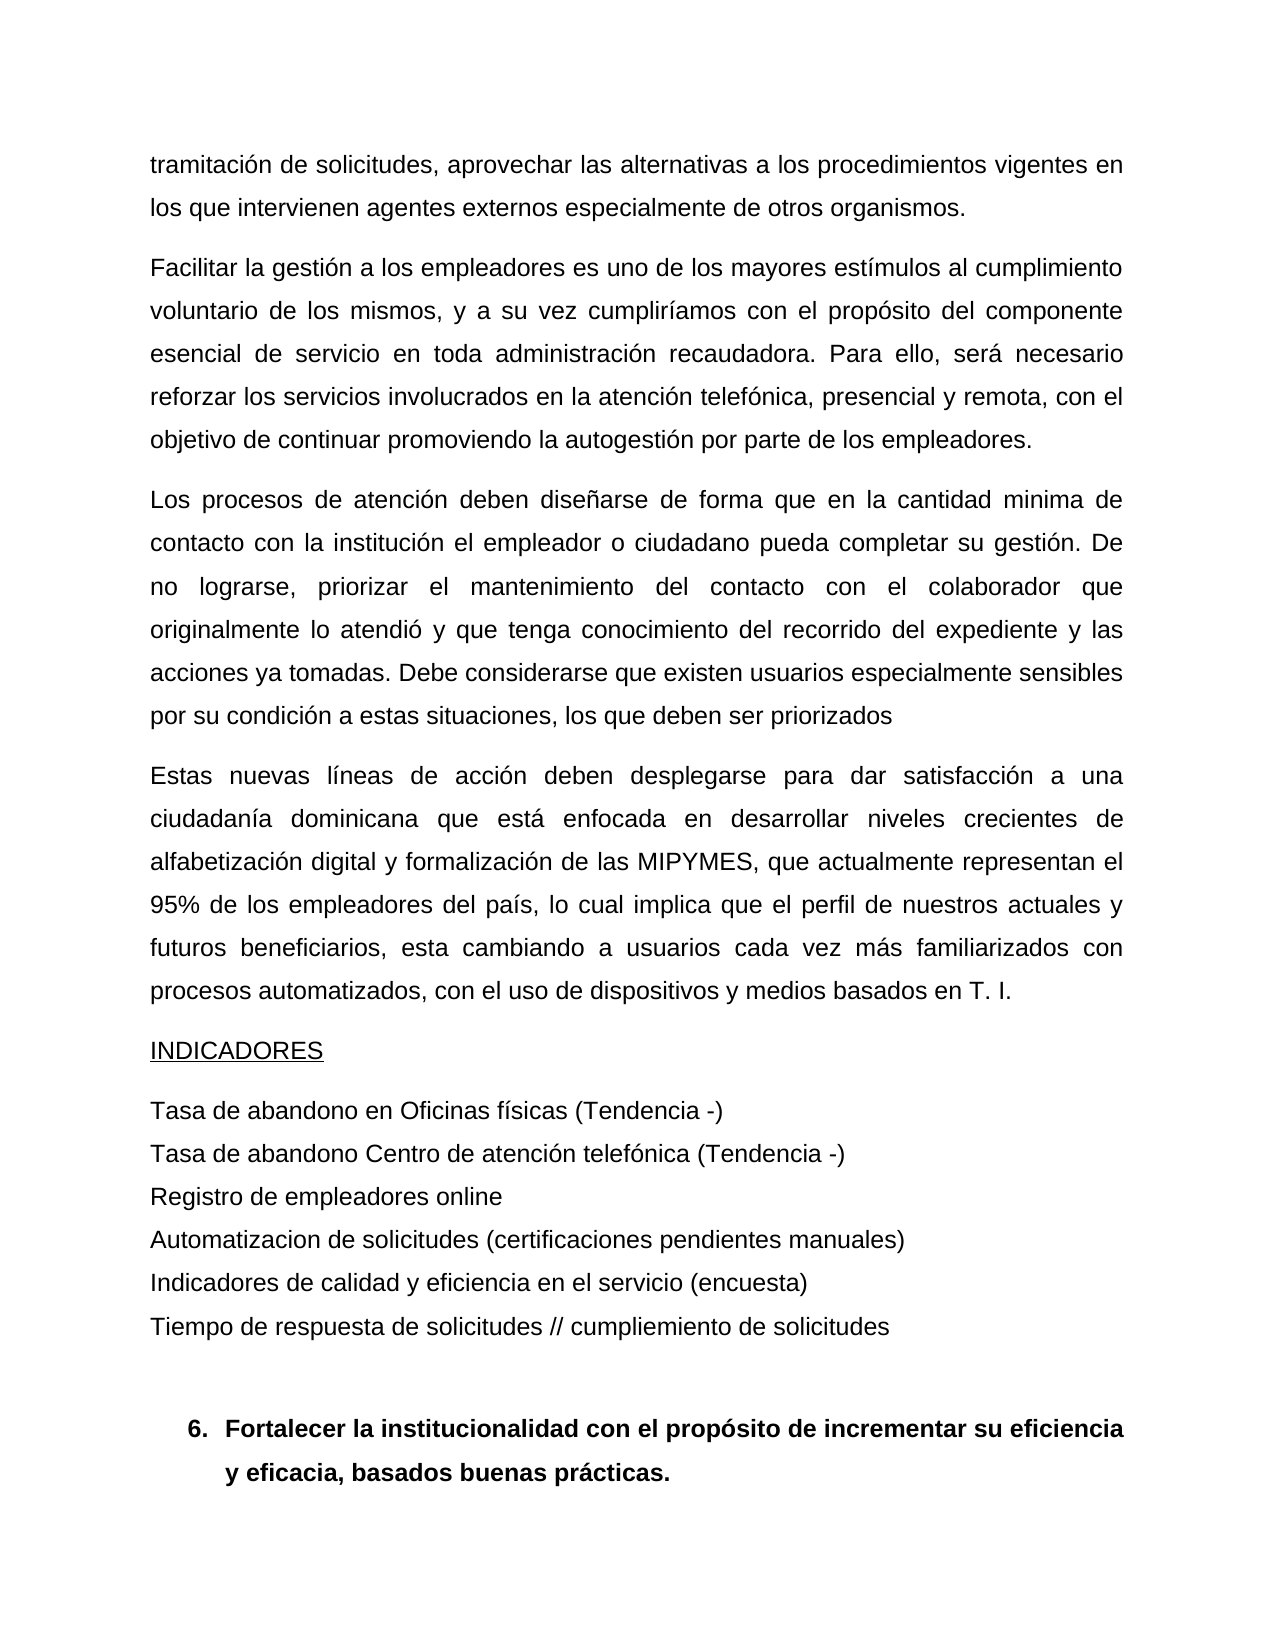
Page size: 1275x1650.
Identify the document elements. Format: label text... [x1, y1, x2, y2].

text INDICADORES [150, 1036, 1125, 1065]
text Tasa de abandono en Oficinas físicas (Tendencia -) [150, 1096, 1125, 1124]
list Fortalecer la institucionalidad con el propósito de incrementar su eficiencia y eficacia, basados buenas prácticas. [187, 1414, 1125, 1486]
text Los procesos de atención deben diseñarse de forma que en la cantidad minima de contacto con la institución el empleador o ciudadano pueda completar su gestión. De no lograrse, priorizar el mantenimiento del contacto con el colaborador que originalmente lo atendió y que tenga conocimiento del recorrido del expediente y las acciones ya tomadas. Debe considerarse que existen usuarios especialmente sensibles por su condición a estas situaciones, los que deben ser priorizados [150, 485, 1125, 729]
text Facilitar la gestión a los empleadores es uno de los mayores estímulos al cumplimiento voluntario de los mismos, y a su vez cumpliríamos con el propósito del componente esencial de servicio en toda administración recaudadora. Para ello, será necesario reforzar los servicios involucrados en la atención telefónica, presencial y remota, con el objetivo de continuar promoviendo la autogestión por parte de los empleadores. [150, 253, 1125, 454]
text Indicadores de calidad y eficiencia en el servicio (encuesta) [150, 1268, 1125, 1297]
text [150, 150, 1125, 222]
text Tasa de abandono Centro de atención telefónica (Tendencia -) [150, 1139, 1125, 1168]
text Estas nuevas líneas de acción deben desplegarse para dar satisfacción a una ciudadanía dominicana que está enfocada en desarrollar niveles crecientes de alfabetización digital y formalización de las MIPYMES, que actualmente representan el 95% de los empleadores del país, lo cual implica que el perfil de nuestros actuales y futuros beneficiarios, esta cambiando a usuarios cada vez más familiarizados con procesos automatizados, con el uso de dispositivos y medios basados en T. I. [150, 761, 1125, 1005]
text Tiempo de respuesta de solicitudes // cumpliemiento de solicitudes [150, 1311, 1125, 1340]
text Automatizacion de solicitudes (certificaciones pendientes manuales) [150, 1225, 1125, 1254]
text Registro de empleadores online [150, 1182, 1125, 1211]
